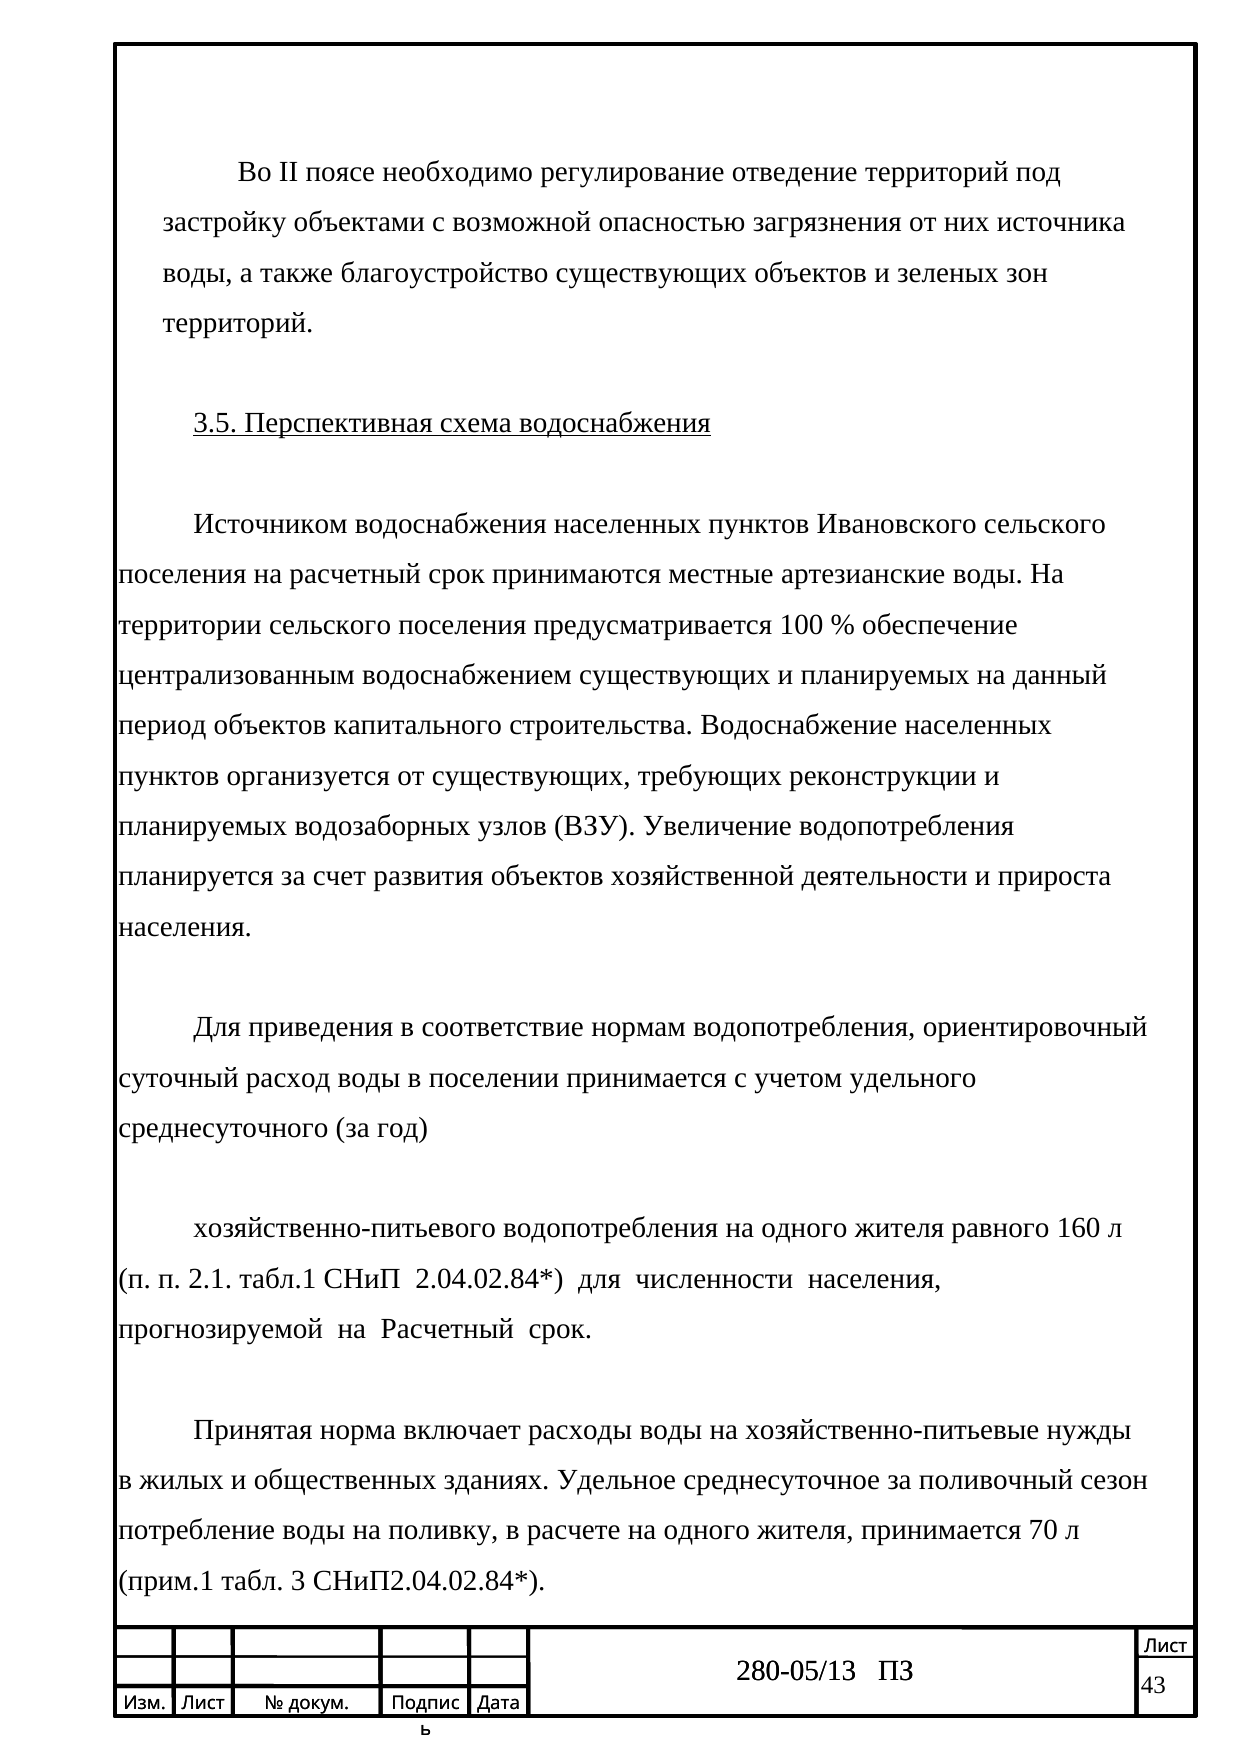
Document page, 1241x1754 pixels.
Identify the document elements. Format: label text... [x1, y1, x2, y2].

text Принятая норма включает расходы воды на хозяйственно-питьевые нужды в жилых и общественных зданиях. Удельное среднесуточное за поливочный сезон потребление воды на поливку, в расчете на одного жителя, принимается (прим.1 табл. 3 СНиП2.04.02.84*). [118, 1412, 1153, 1596]
text Источником водоснабжения населенных пунктов Ивановского сельского поселения на расчетный срок принимаются местные артезианские воды. На территории сельского поселения предусматривается 100 % обеспечение централизованным водоснабжением существующих и планируемых на данный период объектов капитального строительства. Водоснабжение населенных пунктов организуется от существующих, требующих реконструкции и планируемых водозаборных узлов (ВЗУ). Увеличение водопотребления планируется за счет развития объектов хозяйственной деятельности и прироста населения. [118, 506, 1153, 942]
text Для приведения в соответствие нормам водопотребления, ориентировочный суточный расход воды в поселении принимается с учетом удельного среднесуточного (за год) [118, 1009, 1153, 1143]
text Во II поясе необходимо регулирование отведение территорий под застройку объектами с возможной опасностью загрязнения от них источника воды, а также благоустройство существующих объектов и зеленых зон территорий. [162, 154, 1153, 338]
text 3.5. Перспективная схема водоснабжения [118, 406, 1153, 439]
text хозяйственно-питьевого водопотребления на одного жителя равного (п. п. 2.1. табл.1 СНиП 2.04.02.84*) для численности населения, прогнозируемой на Расчетный срок. [118, 1211, 1153, 1345]
